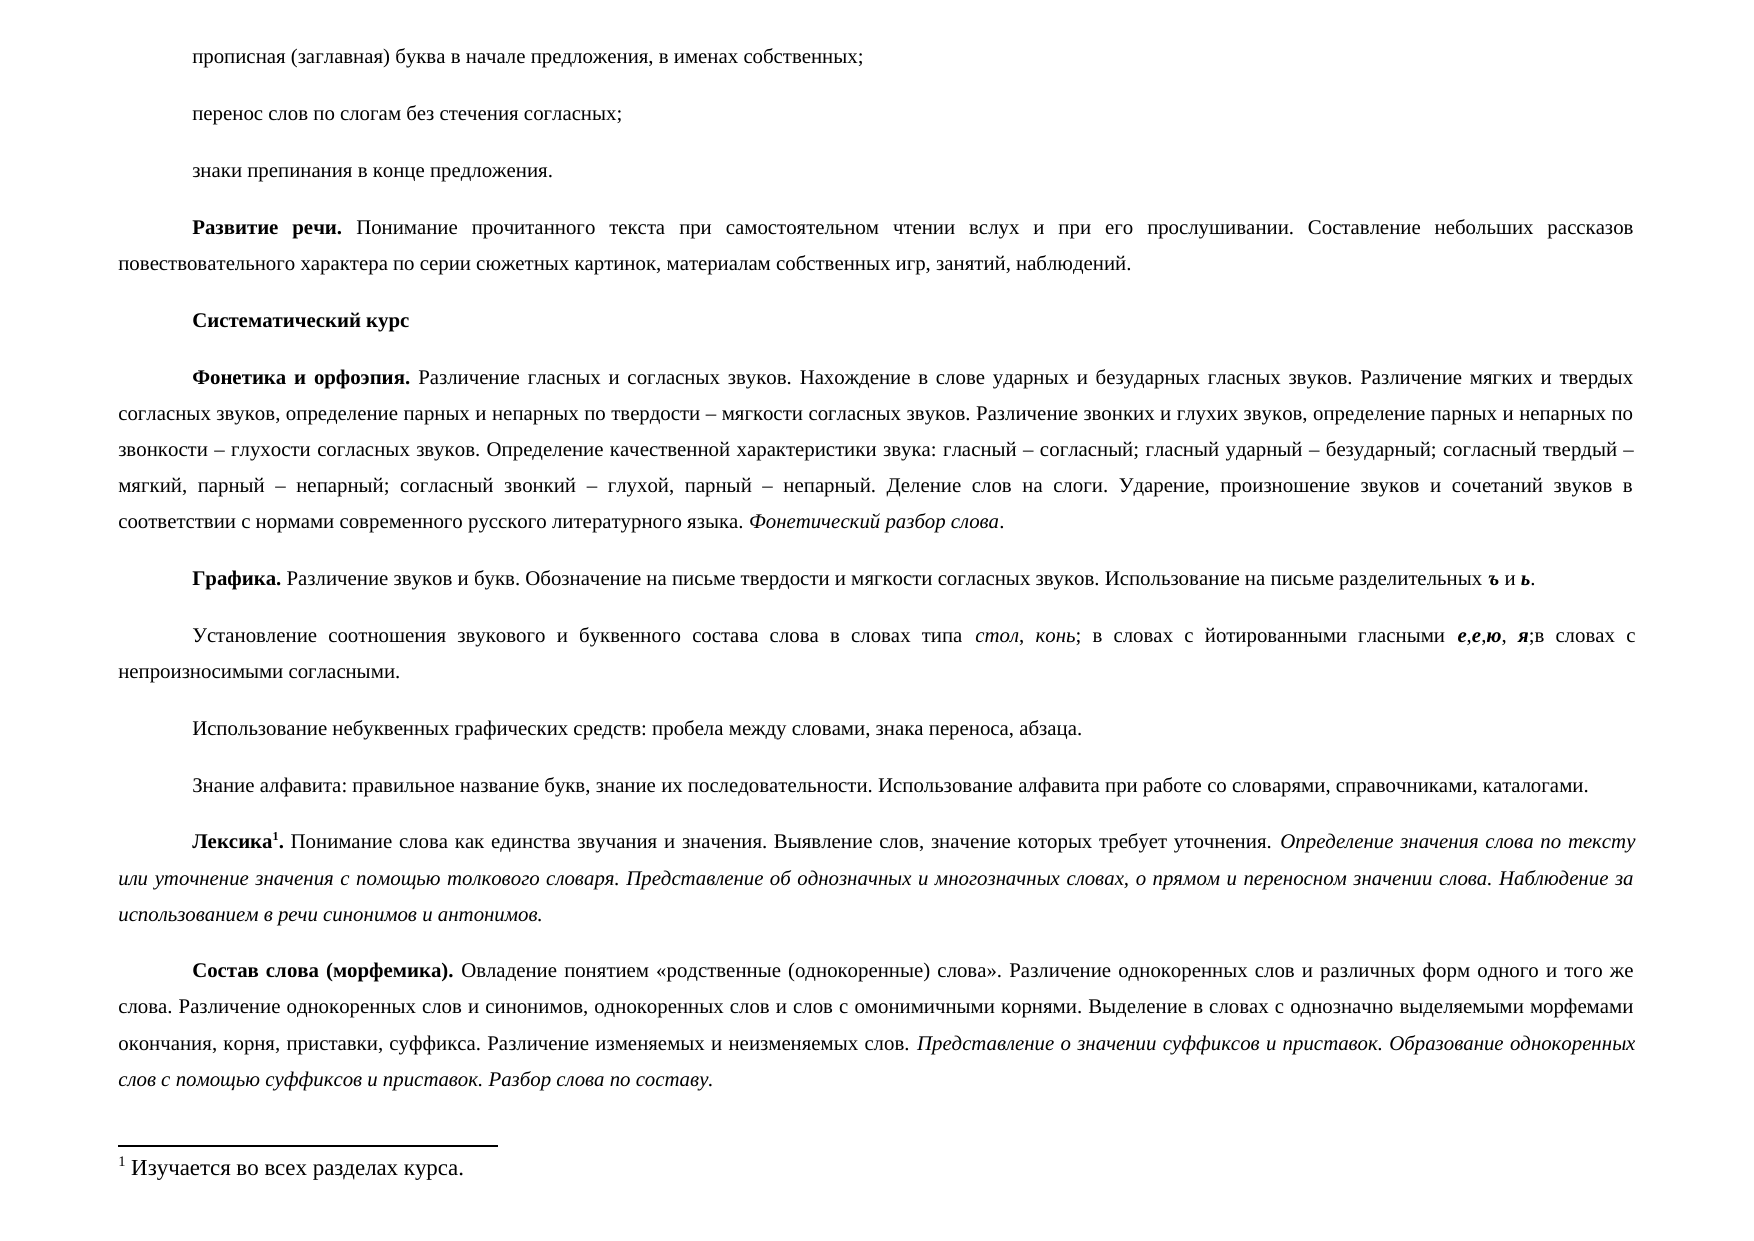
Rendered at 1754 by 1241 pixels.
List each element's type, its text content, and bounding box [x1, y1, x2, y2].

text Систематический курс [118, 308, 1636, 332]
text Развитие речи. Понимание прочитанного текста при самостоятельном чтении вслух и при его прослушивании. Составление небольших рассказов повествовательного характера по серии сюжетных картинок, материалам собственных игр, занятий, наблюдений. [118, 215, 1636, 275]
text знаки препинания в конце предложения. [118, 158, 1636, 182]
text Фонетика и орфоэпия. Различение гласных и согласных звуков. Нахождение в слове ударных и безударных гласных звуков. Различение мягких и твердых согласных звуков, определение парных и непарных по твердости – мягкости согласных звуков. Различение звонких и глухих звуков, определение парных и непарных по звонкости – глухости согласных звуков. Определение качественной характеристики звука: гласный – согласный; гласный ударный – безударный; согласный твердый – мягкий, парный – непарный; согласный звонкий – глухой, парный – непарный. Деление слов на слоги. Ударение, произношение звуков и сочетаний звуков в соответствии с нормами современного русского литературного языка. Фонетический разбор слова. [118, 365, 1636, 533]
text Знание алфавита: правильное название букв, знание их последовательности. Использование алфавита при работе со словарями, справочниками, каталогами. [118, 772, 1636, 797]
text Графика. Различение звуков и букв. Обозначение на письме твердости и мягкости согласных звуков. Использование на письме разделительных ъ и ь. [118, 566, 1636, 590]
text прописная (заглавная) буква в начале предложения, в именах собственных; [118, 44, 1636, 68]
text Установление соотношения звукового и буквенного состава слова в словах типа стол, конь; в словах с йотированными гласными е,е,ю, я;в словах с непроизносимыми согласными. [118, 623, 1636, 683]
text Использование небуквенных графических средств: пробела между словами, знака переноса, абзаца. [118, 716, 1636, 740]
text Лексика. Понимание слова как единства звучания и значения. Выявление слов, значение которых требует уточнения. Определение значения слова по тексту или уточнение значения с помощью толкового словаря. Представление об однозначных и многозначных словах, о прямом и переносном значении слова. Наблюдение за использованием в речи синонимов и антонимов. [118, 829, 1636, 926]
text Состав слова (морфемика). Овладение понятием «родственные (однокоренные) слова». Различение однокоренных слов и различных форм одного и того же слова. Различение однокоренных слов и синонимов, однокоренных слов и слов с омонимичными корнями. Выделение в словах с однозначно выделяемыми морфемами окончания, корня, приставки, суффикса. Различение изменяемых и неизменяемых слов. Представление о значении суффиксов и приставок. Образование однокоренных слов с помощью суффиксов и приставок. Разбор слова по составу. [118, 958, 1636, 1091]
text перенос слов по слогам без стечения согласных; [118, 101, 1636, 125]
